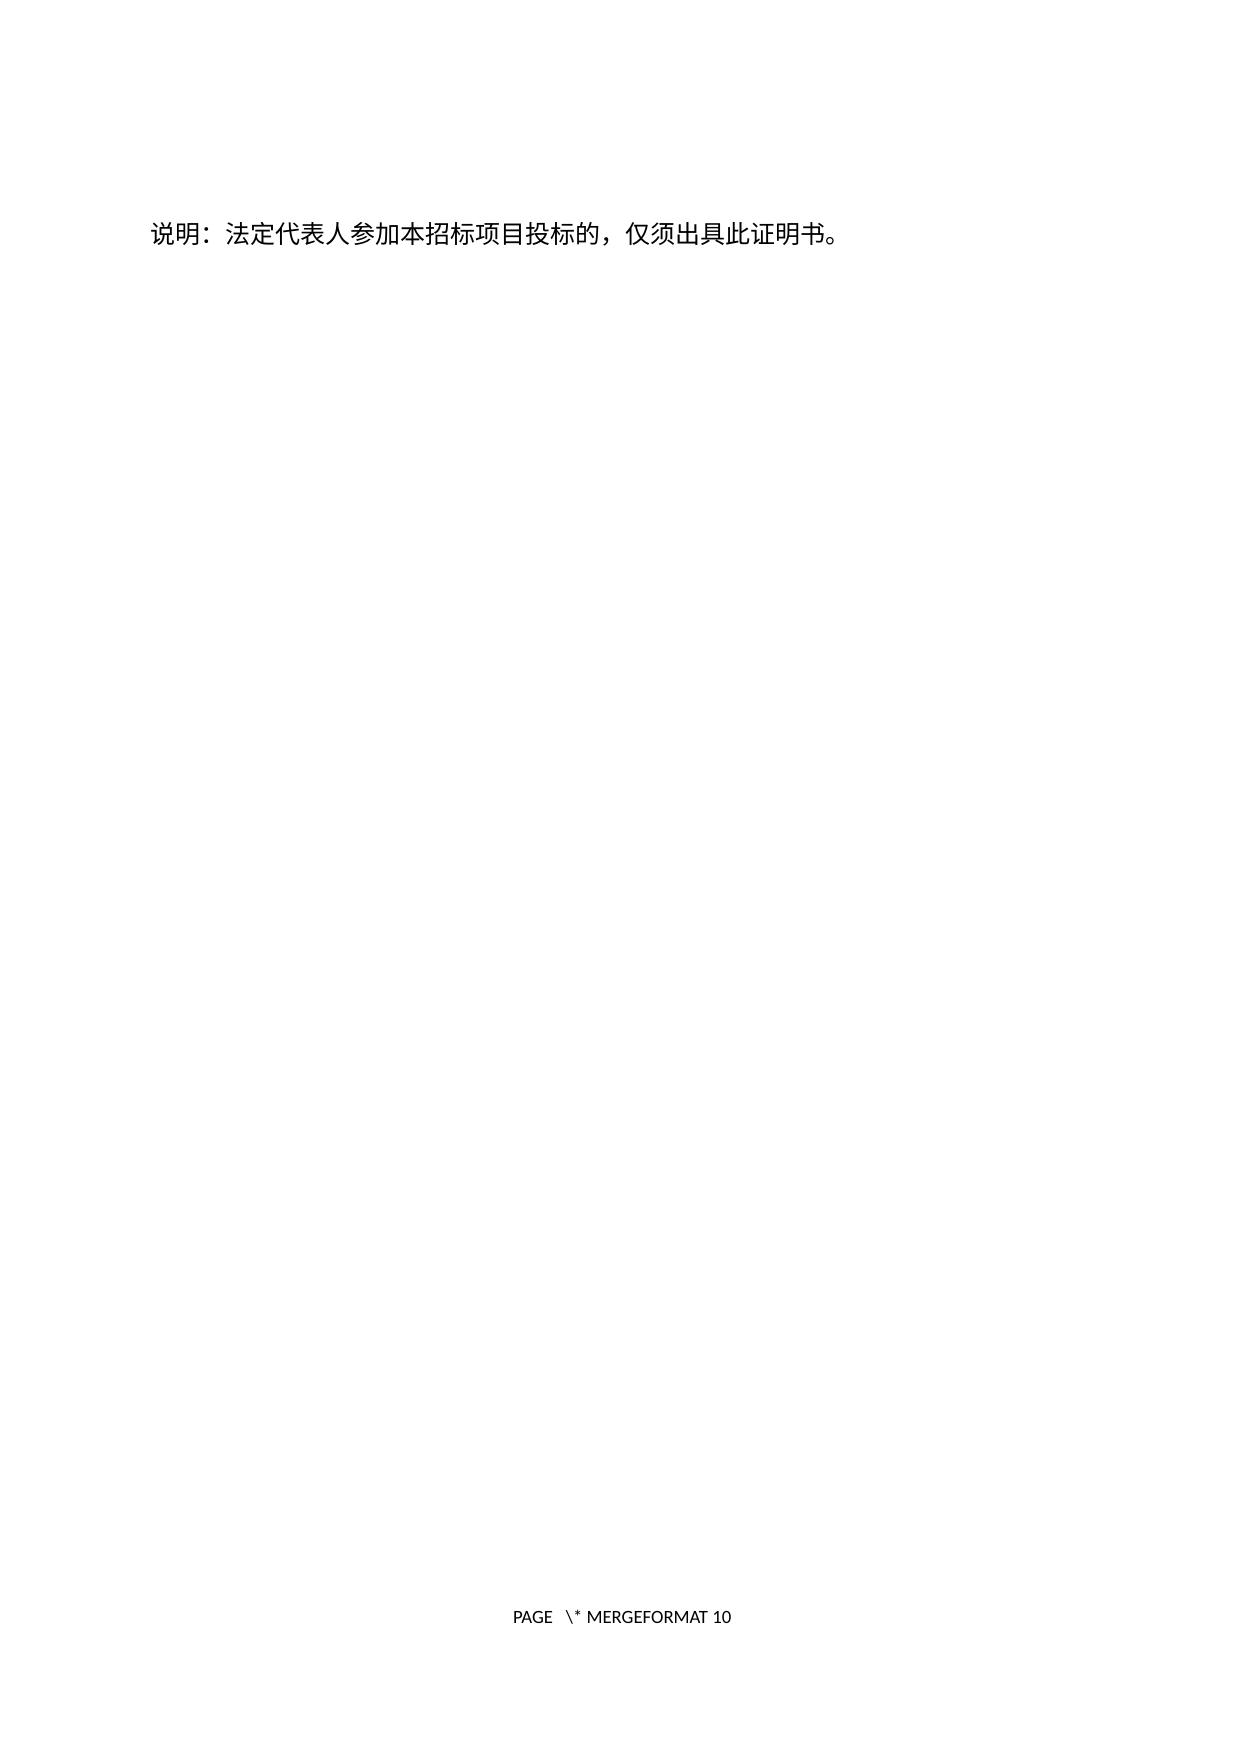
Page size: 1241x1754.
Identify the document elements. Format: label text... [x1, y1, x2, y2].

text 说明：法定代表人参加本招标项目投标的，仅须出具此证明书。 [150, 217, 1090, 250]
